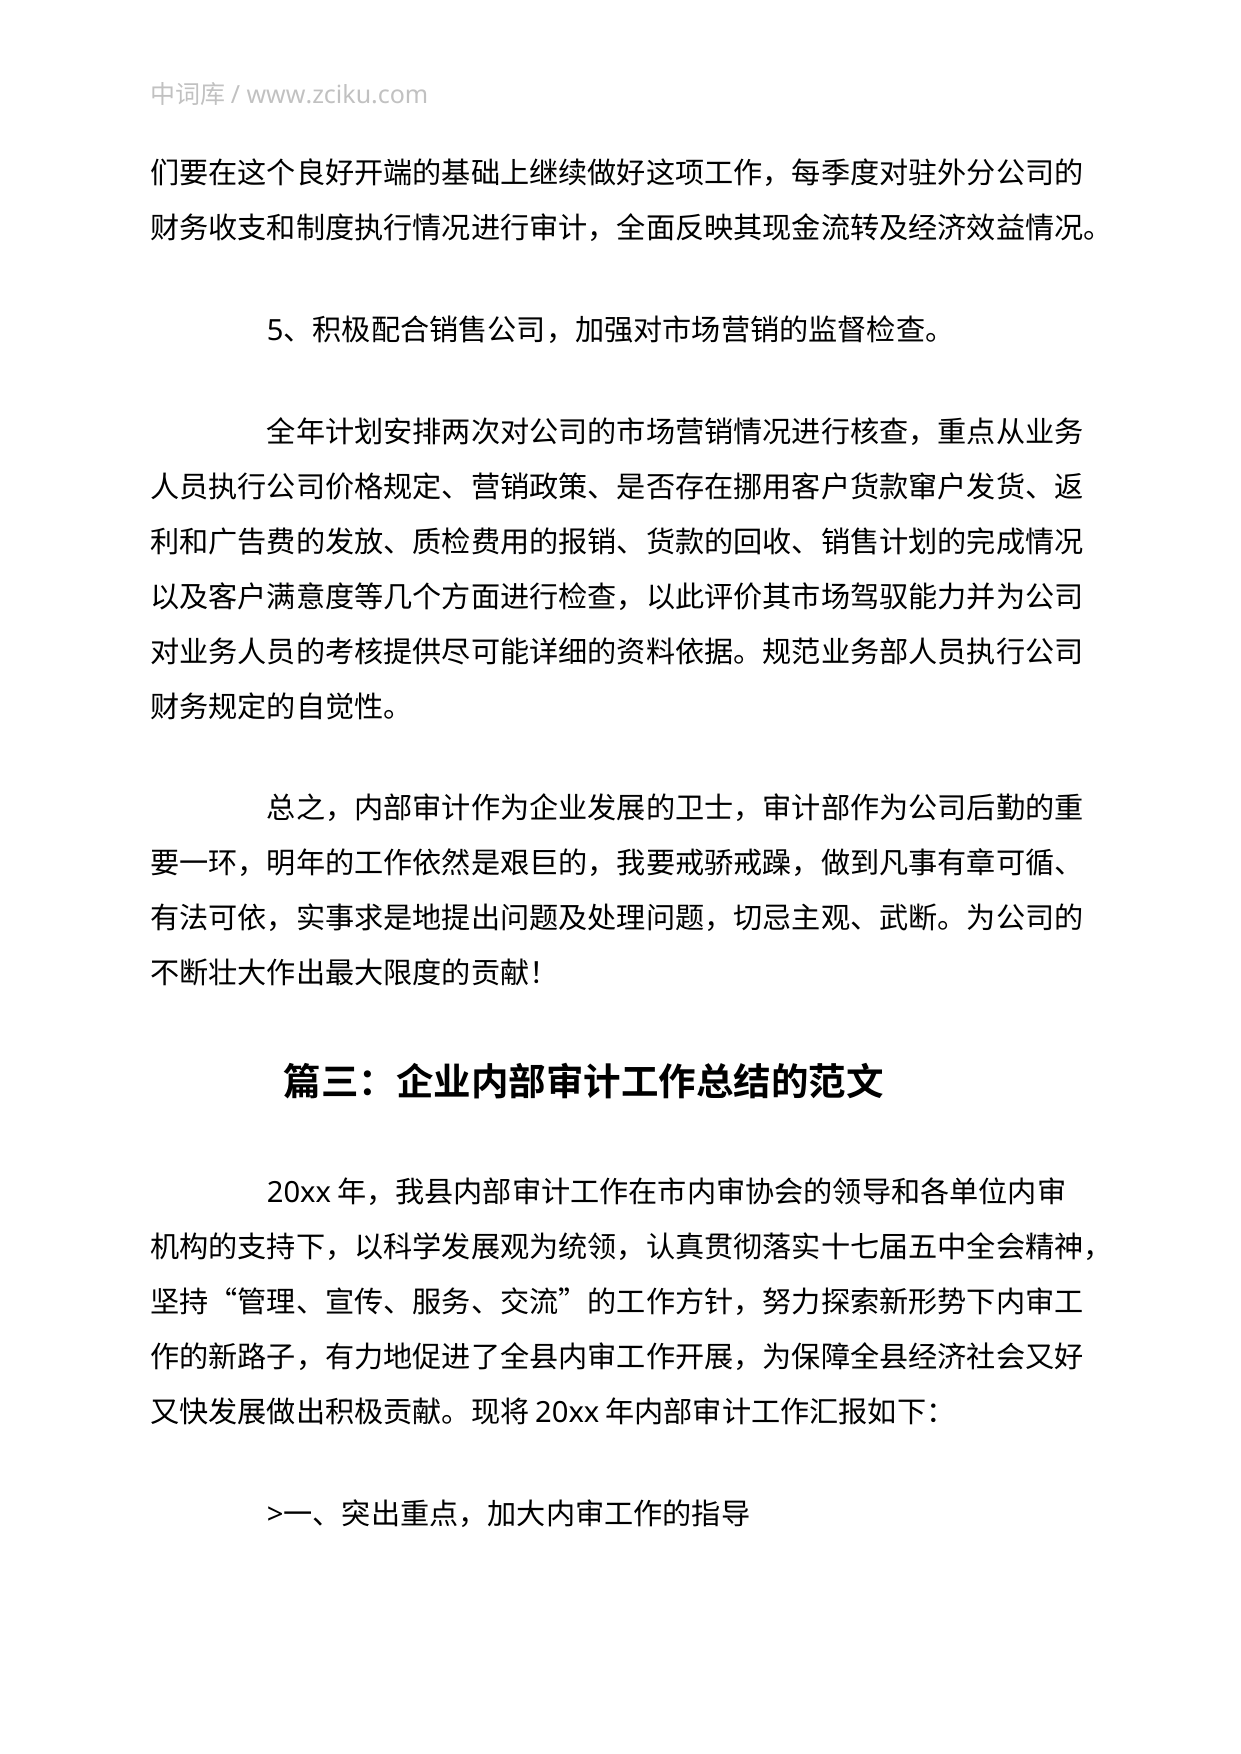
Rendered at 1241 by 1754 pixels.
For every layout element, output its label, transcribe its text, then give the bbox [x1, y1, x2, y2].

text 20xx年，我县内部审计工作在市内审协会的领导和各单位内审机构的支持下，以科学发展观为统领，认真贯彻落实十七届五中全会精神，坚持“管理、宣传、服务、交流”的工作方针，努力探索新形势下内审工作的新路子，有力地促进了全县内审工作开展，为保障全县经济社会又好又快发展做出积极贡献。现将20xx年内部审计工作汇报如下： [150, 1169, 1090, 1431]
text >一、突出重点，加大内审工作的指导 [150, 1490, 1090, 1533]
text 篇三：企业内部审计工作总结的范文 [150, 1051, 1090, 1106]
text 全年计划安排两次对公司的市场营销情况进行核查，重点从业务人员执行公司价格规定、营销政策、是否存在挪用客户货款窜户发货、返利和广告费的发放、质检费用的报销、货款的回收、销售计划的完成情况以及客户满意度等几个方面进行检查，以此评价其市场驾驭能力并为公司对业务人员的考核提供尽可能详细的资料依据。规范业务部人员执行公司财务规定的自觉性。 [150, 409, 1090, 725]
text 5、积极配合销售公司，加强对市场营销的监督检查。 [150, 307, 1090, 349]
text 总之，内部审计作为企业发展的卫士，审计部作为公司后勤的重要一环，明年的工作依然是艰巨的，我要戒骄戒躁，做到凡事有章可循、有法可依，实事求是地提出问题及处理问题，切忌主观、武断。为公司的不断壮大作出最大限度的贡献！ [150, 785, 1090, 992]
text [150, 150, 1090, 247]
